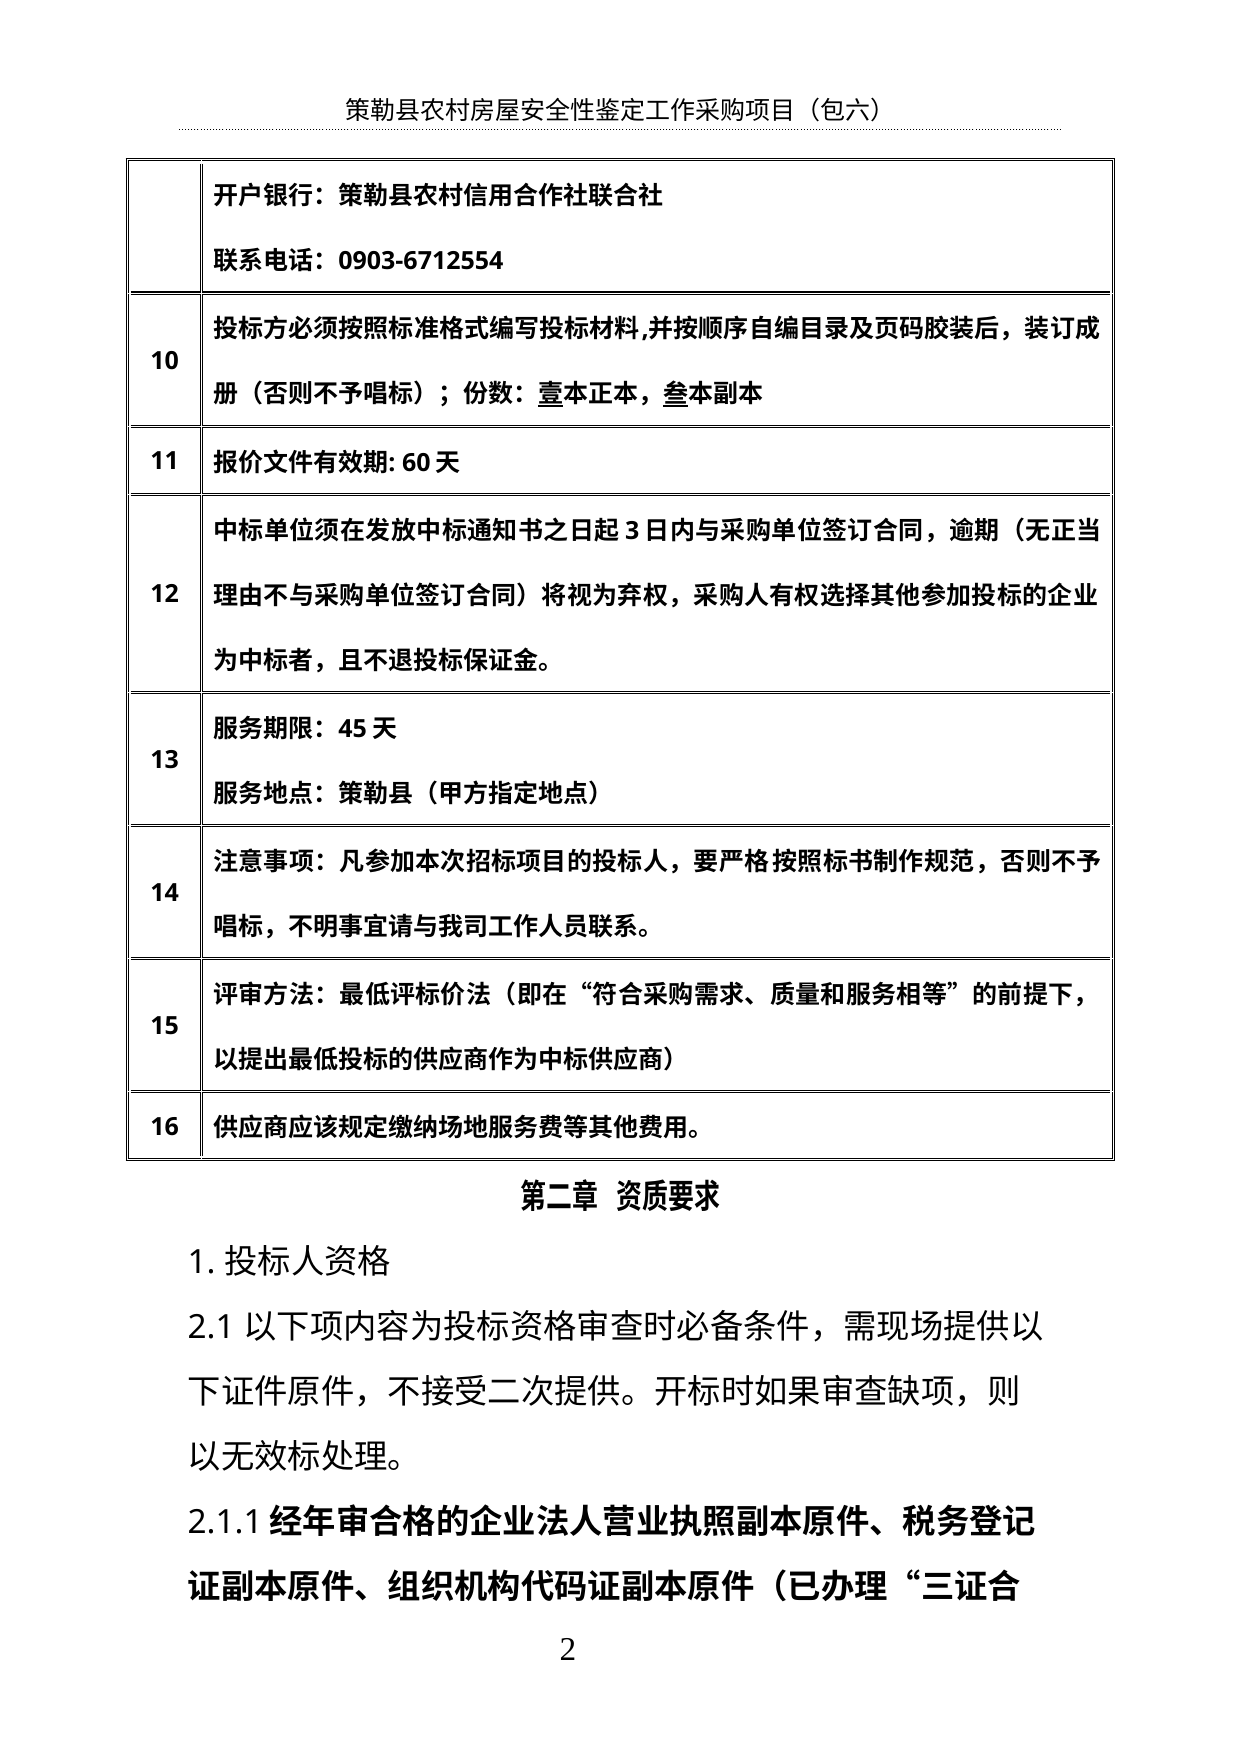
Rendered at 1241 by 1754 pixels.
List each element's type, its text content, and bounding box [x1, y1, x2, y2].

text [187, 1486, 1053, 1616]
table_cell 评审方法：最低评标价法（即在“符合采购需求、质量和服务相等”的前提下，以提出最低投标的供应商作为中标供应商） [202, 957, 1113, 1090]
table_cell 15 [127, 957, 202, 1090]
table_cell 注意事项：凡参加本次招标项目的投标人，要严格按照标书制作规范，否则不予唱标，不明事宜请与我司工作人员联系。 [202, 824, 1113, 957]
table_cell 供应商应该规定缴纳场地服务费等其他费用。 [202, 1090, 1113, 1158]
table_cell 11 [129, 425, 200, 493]
table_cell 服务期限：45天 服务地点：策勒县（甲方指定地点） [203, 691, 1112, 824]
table_cell 投标方必须按照标准格式编写投标材料,并按顺序自编目录及页码胶装后，装订成册（否则不予唱标）；份数：壹本正本，叁本副本 [203, 291, 1112, 424]
table_cell 16 [127, 1090, 202, 1158]
table_cell 14 [127, 824, 202, 957]
list 第二章 资质要求 [187, 1161, 1053, 1226]
table_cell 报价文件有效期: 60天 [203, 425, 1112, 493]
table_cell 中标单位须在发放中标通知书之日起3日内与采购单位签订合同，逾期（无正当理由不与采购单位签订合同）将视为弃权，采购人有权选择其他参加投标的企业为中标者，且不退投标保证金。 [203, 493, 1112, 691]
text 2.1 以下项内容为投标资格审查时必备条件，需现场提供以下证件原件，不接受二次提供。开标时如果审查缺项，则以无效标处理。 [187, 1291, 1053, 1486]
table_cell 9 [127, 159, 202, 291]
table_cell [202, 161, 1112, 291]
table_cell 13 [129, 691, 200, 824]
text 1. 投标人资格 [187, 1226, 1053, 1291]
table_cell 10 [129, 291, 200, 424]
table_cell 12 [129, 493, 200, 691]
